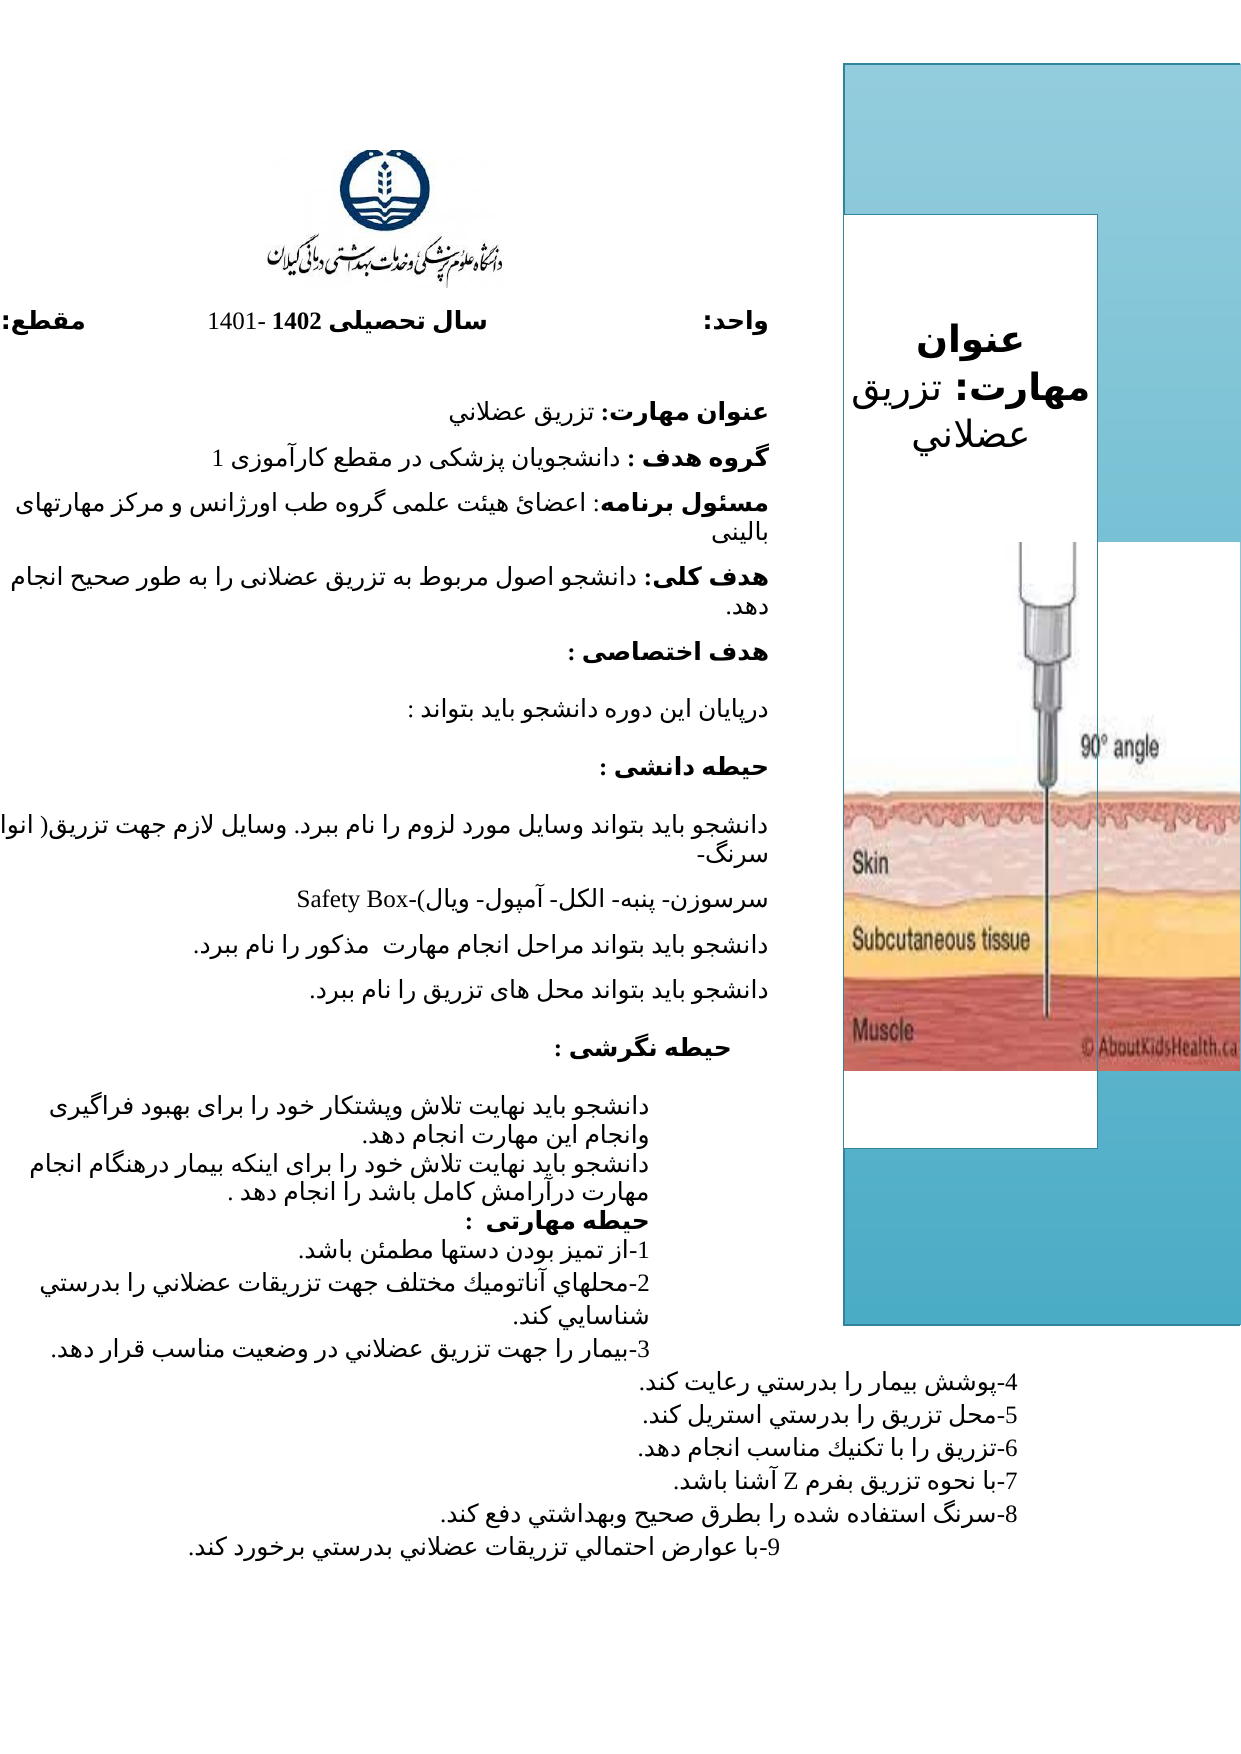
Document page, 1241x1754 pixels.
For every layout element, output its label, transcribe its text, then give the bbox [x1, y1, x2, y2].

list دانشجو باید نهایت تلاش خود را برای اینکه بیمار درهنگام انجام مهارت درآرامش کامل باشد را انجام دهد . [0, 1149, 843, 1206]
text گروه هدف : دانشجویان پزشکی در مقطع کارآموزی 1 [0, 443, 843, 472]
list 4-پوشش بيمار را بدرستي رعايت كند. [0, 1367, 1018, 1396]
text دانشجو باید بتواند محل های تزریق را نام ببرد. [0, 975, 843, 1004]
list 5-محل تزريق را بدرستي استريل ‌كند. [0, 1400, 1018, 1429]
list 8-سرنگ استفاده شده را بطرق صحيح وبهداشتي دفع كند. [0, 1499, 1018, 1528]
list 6-تزريق را با تكنيك مناسب انجام ‌دهد. [0, 1433, 1018, 1462]
text مسئول برنامه: اعضائ هیئت علمی گروه طب اورژانس و مرکز مهارتهای بالینی [0, 488, 843, 546]
list 9-با عوارض احتمالي تزريقات عضلاني بدرستي برخورد ‌كند. [0, 1532, 1018, 1561]
picture [844, 542, 1097, 1071]
text دانشجو باید بتواند وسایل مورد لزوم را نام ببرد. وسايل لازم جهت تزريق( ‌انواع سرنگ- [0, 810, 843, 868]
text هدف اختصاصی : [0, 637, 843, 665]
list 7-با نحوه تزريق بفرم Z آشنا باشد. [0, 1466, 1018, 1495]
list 2-محلهاي آناتوميك مختلف جهت تزريقات عضلاني را بدرستي شناسايي ‌كند. [0, 1268, 1018, 1330]
text دانشجو باید بتواند مراحل انجام مهارت مذکور را نام ببرد. [0, 930, 843, 959]
text واحد: سال تحصیلی 1402 -1401 مقطع: [0, 306, 843, 335]
text حیطه دانشی : [0, 752, 843, 781]
text حیطه نگرشی : [0, 1033, 843, 1062]
picture [1098, 542, 1241, 1071]
text سرسوزن- پنبه- الكل- آمپول- ويال)-Safety Box [0, 884, 843, 913]
text عنوان مهارت: تزريق عضلاني [0, 397, 843, 426]
text درپایان این دوره دانشجو باید بتواند : [0, 694, 843, 723]
text هدف کلی: دانشجو اصول مربوط به تزريق عضلانی را به طور صحیح انجام دهد. [0, 562, 843, 620]
list حیطه مهارتی : [0, 1206, 843, 1235]
list دانشجو باید نهایت تلاش وپشتکار خود را برای بهبود فراگیری وانجام این مهارت انجام دهد. [0, 1091, 843, 1149]
list 1-از تميز بودن دستها مطمئن باشد. [0, 1235, 843, 1264]
list 3-بيمار را جهت تزريق عضلاني در وضعيت مناسب قرار ‌دهد. [0, 1334, 1018, 1363]
picture [267, 150, 502, 288]
